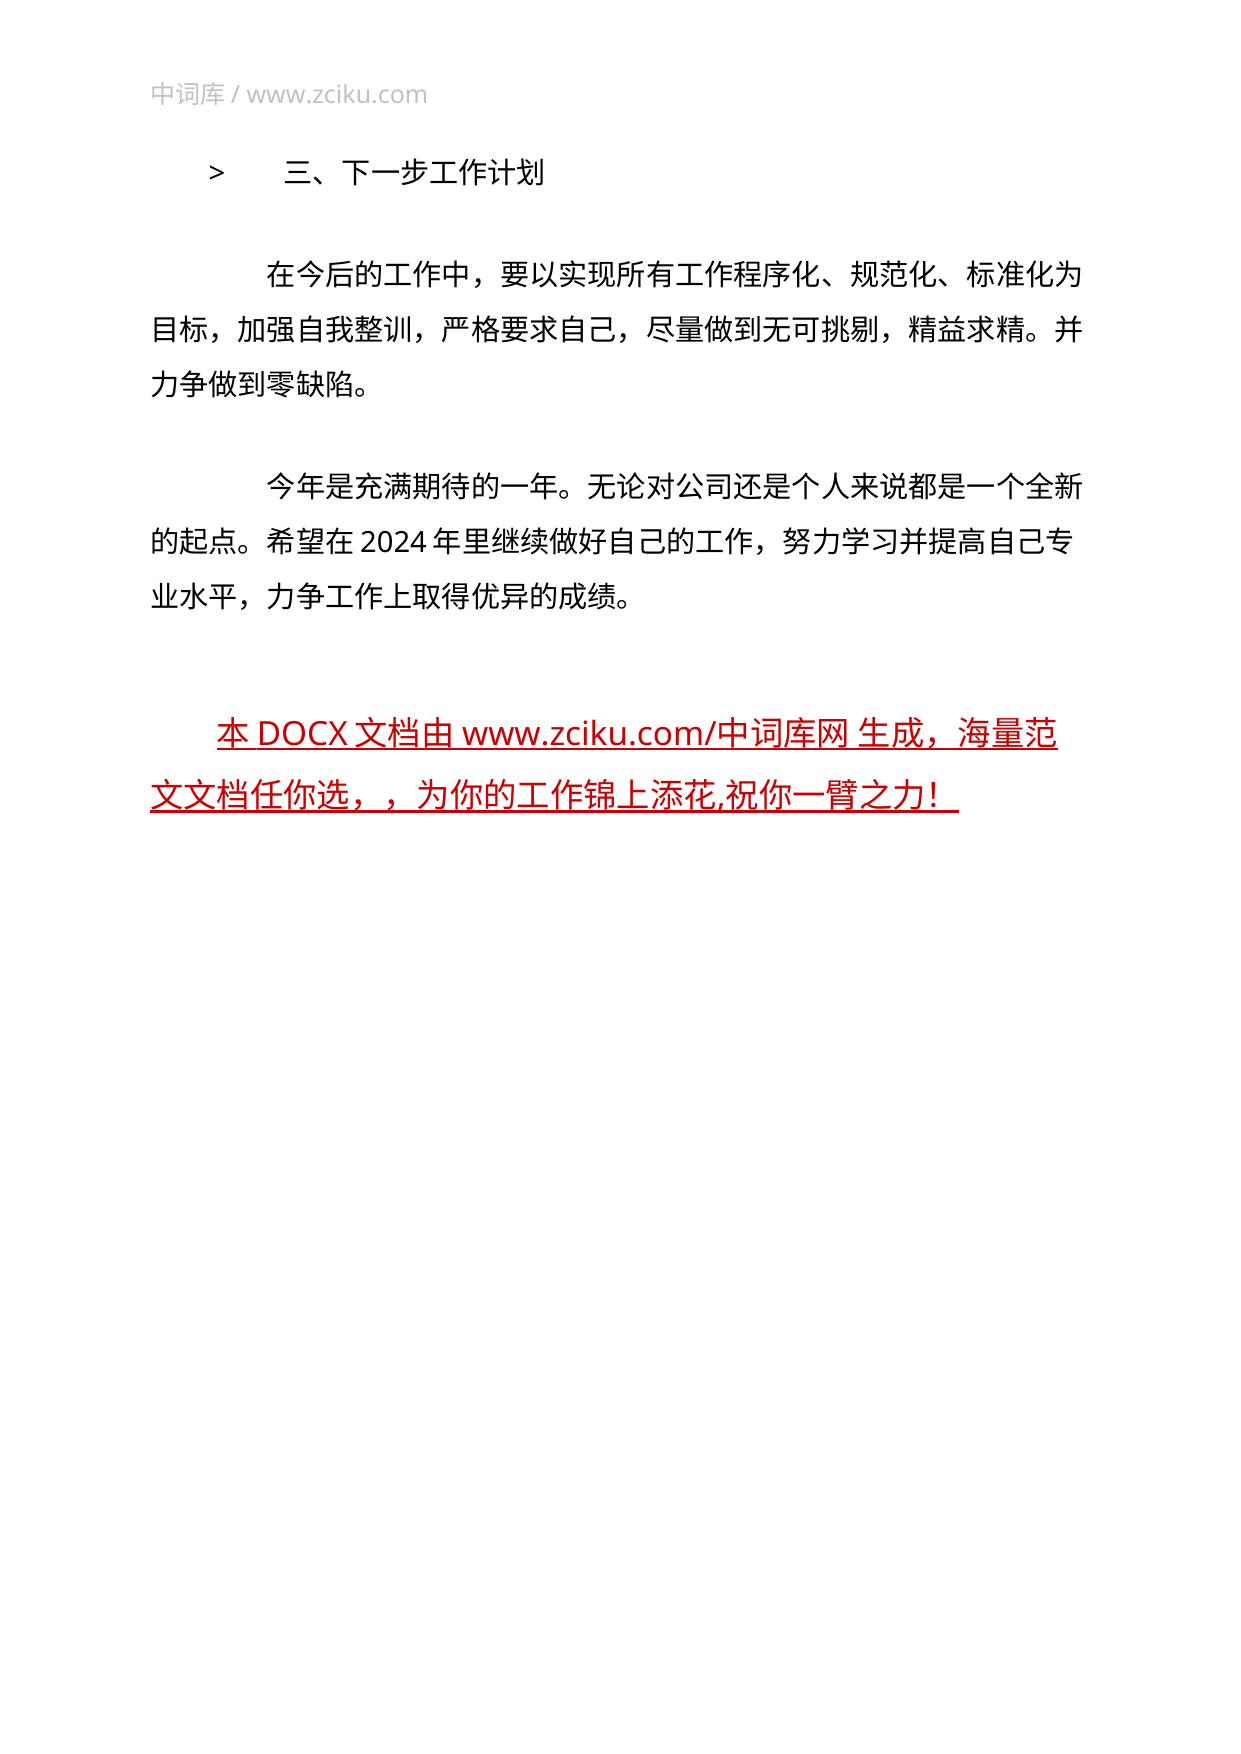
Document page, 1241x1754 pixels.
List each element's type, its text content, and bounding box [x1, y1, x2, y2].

text 在今后的工作中，要以实现所有工作程序化、规范化、标准化为目标，加强自我整训，严格要求自己，尽量做到无可挑剔，精益求精。并力争做到零缺陷。 [150, 252, 1090, 404]
text > 三、下一步工作计划 [150, 150, 1090, 192]
text 本DOCX文档由 www.zciku.com/中词库网 生成，海量范文文档任你选，，为你的工作锦上添花,祝你一臂之力！ [150, 706, 1090, 818]
text 今年是充满期待的一年。无论对公司还是个人来说都是一个全新的起点。希望在2024年里继续做好自己的工作，努力学习并提高自己专业水平，力争工作上取得优异的成绩。 [150, 463, 1090, 616]
